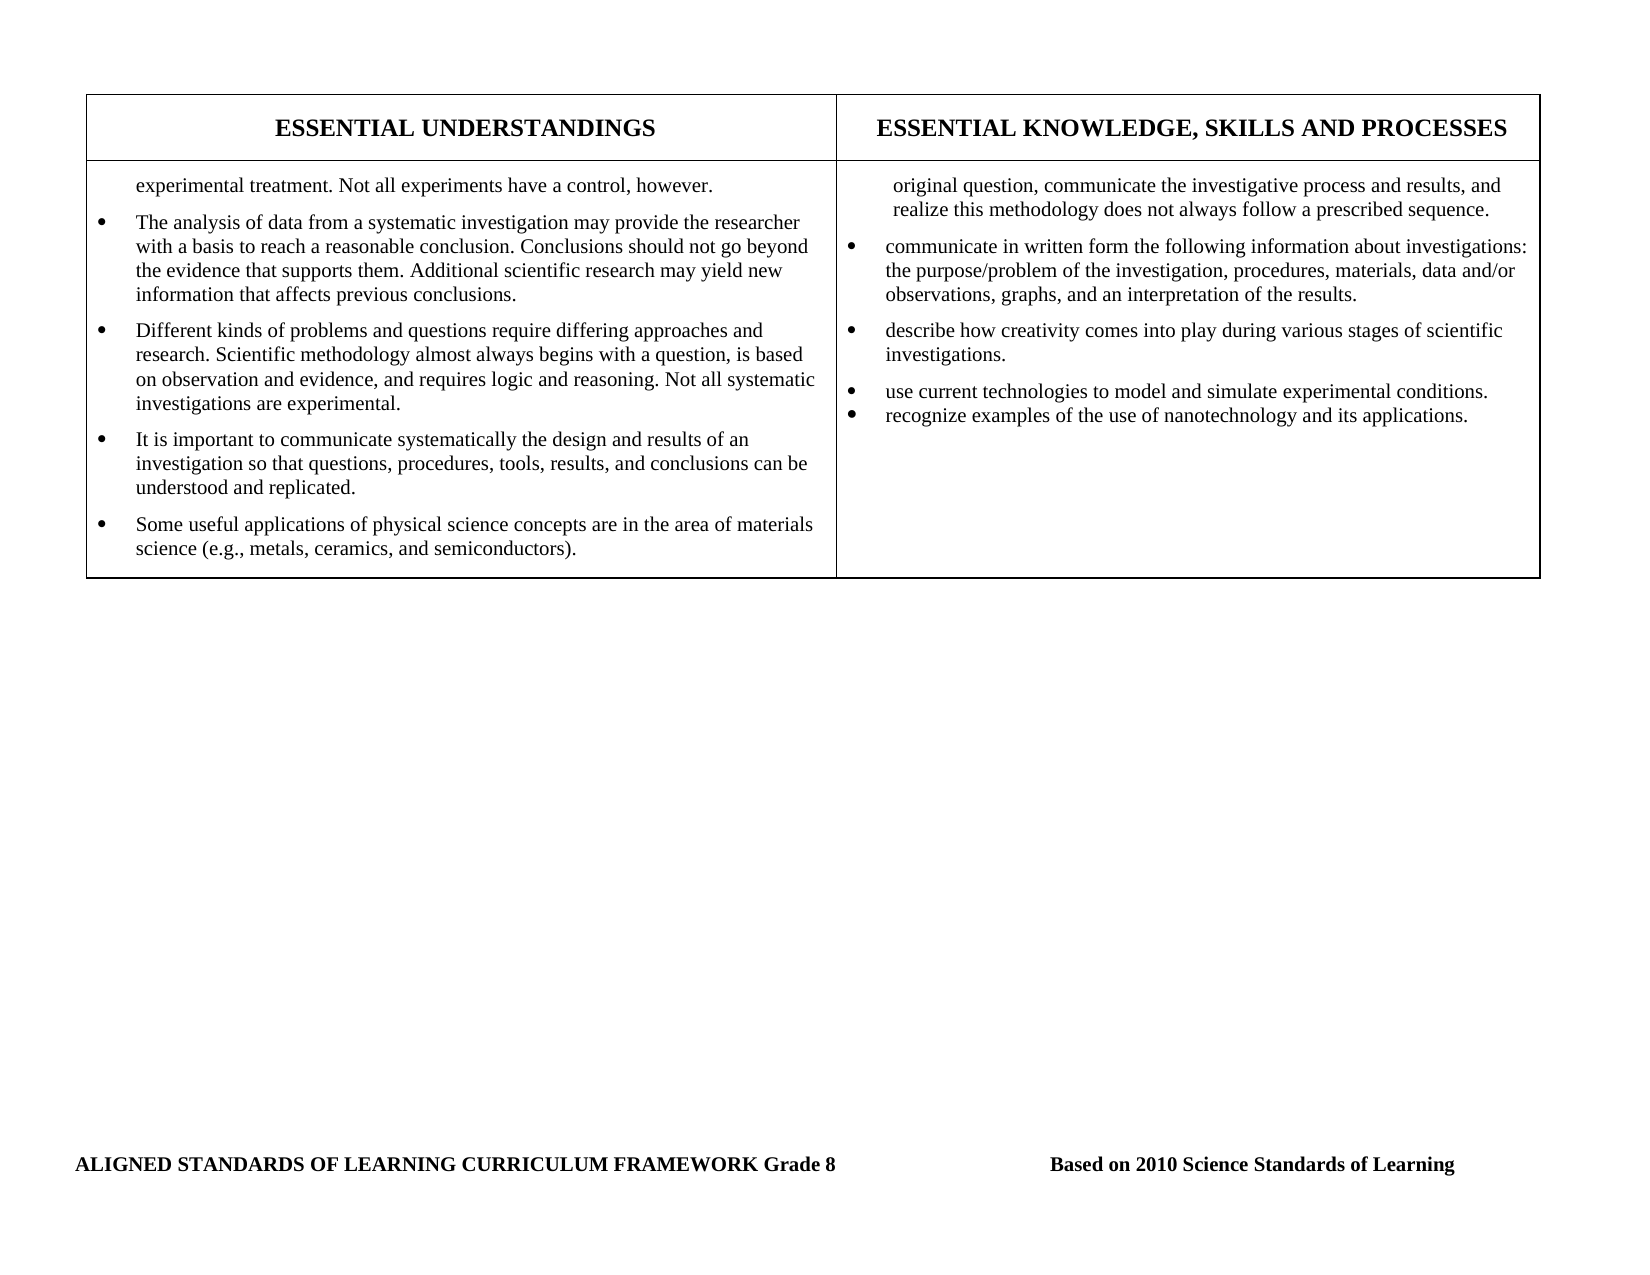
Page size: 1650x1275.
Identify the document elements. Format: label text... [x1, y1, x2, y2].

table_cell original question, communicate the investigative process and results, and realize this methodology does not always follow a prescribed sequence. communicate in written form the following information about investigations: the purpose/problem of the investigation, procedures, materials, data and/or observations, graphs, and an interpretation of the results. describe how creativity comes into play during various stages of scientific investigations. use current technologies to model and simulate experimental conditions. recognize examples of the use of nanotechnology and its applications. [837, 161, 1539, 577]
table_header ESSENTIAL KNOWLEDGE, SKILLS AND PROCESSES [837, 95, 1539, 159]
table_header ESSENTIAL UNDERSTANDINGS [87, 95, 836, 159]
table_cell experimental treatment. Not all experiments have a control, however. The analysis of data from a systematic investigation may provide the researcher with a basis to reach a reasonable conclusion. Conclusions should not go beyond the evidence that supports them. Additional scientific research may yield new information that affects previous conclusions. Different kinds of problems and questions require differing approaches and research. Scientific methodology almost always begins with a question, is based on observation and evidence, and requires logic and reasoning. Not all systematic investigations are experimental. It is important to communicate systematically the design and results of an investigation so that questions, procedures, tools, results, and conclusions can be understood and replicated. Some useful applications of physical science concepts are in the area of materials science (e.g., metals, ceramics, and semiconductors). [87, 161, 836, 577]
